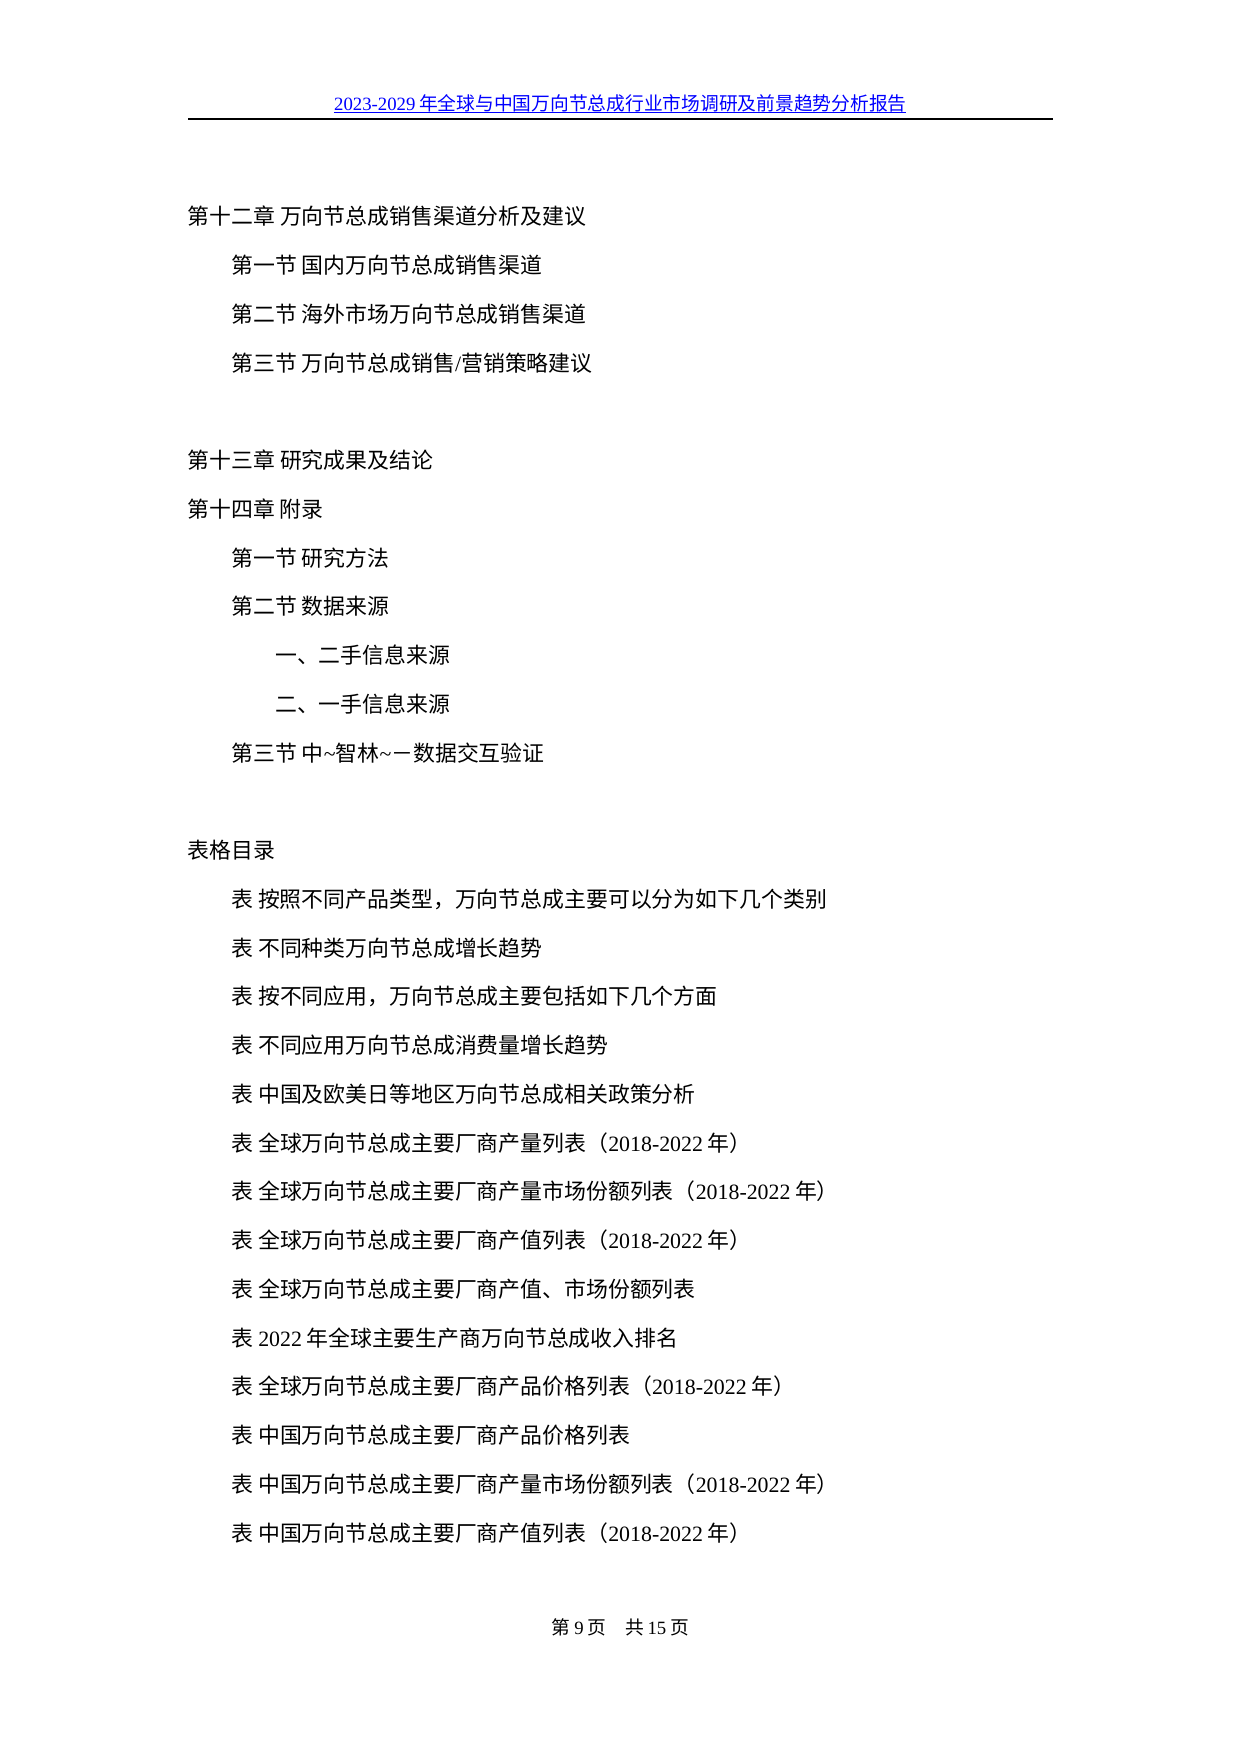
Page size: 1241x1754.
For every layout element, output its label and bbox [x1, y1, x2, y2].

text [187, 150, 1053, 1548]
